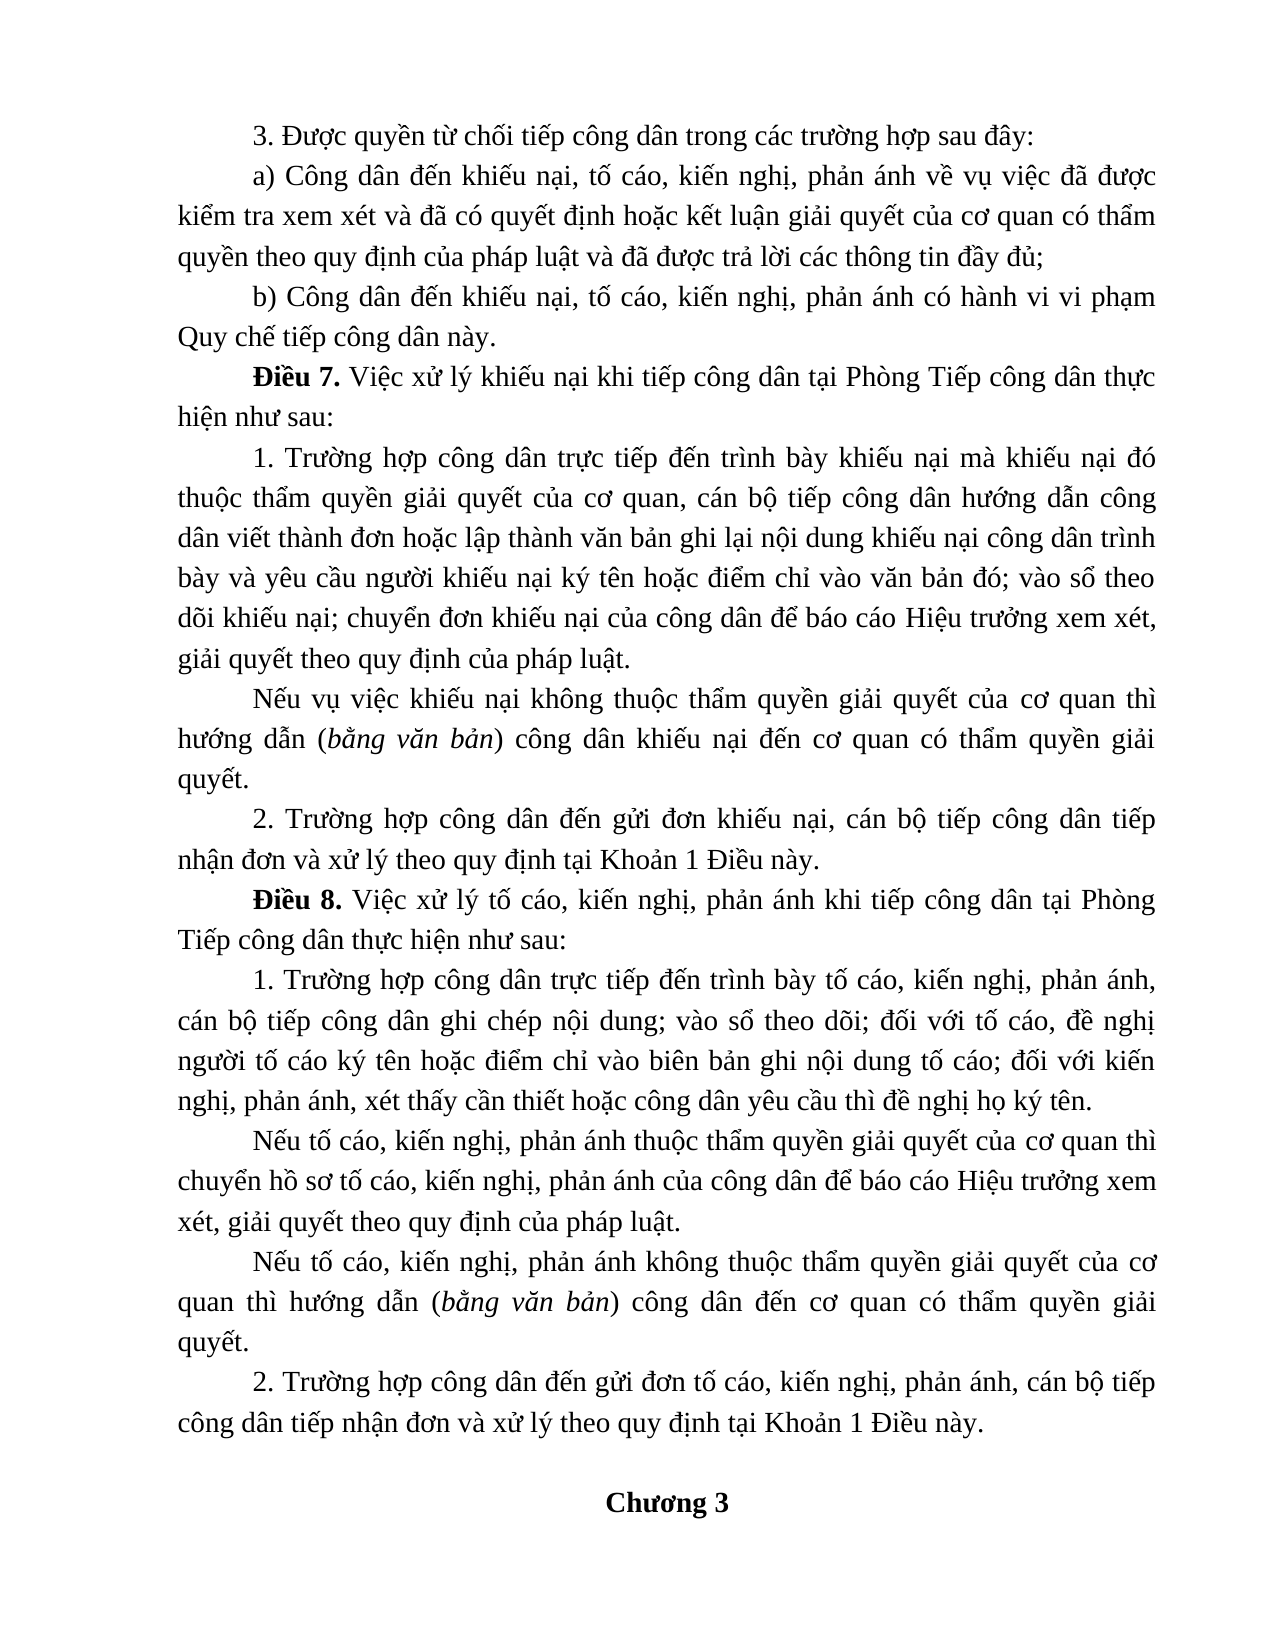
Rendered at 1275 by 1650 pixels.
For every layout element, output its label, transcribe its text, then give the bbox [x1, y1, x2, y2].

text b) Công dân đến khiếu nại, tố cáo, kiến nghị, phản ánh có hành vi vi phạm Quy chế tiếp công dân này. [177, 279, 1157, 353]
text Điều 7. Việc xử lý khiếu nại khi tiếp công dân tại Phòng Tiếp công dân thực hiện như sau: [177, 359, 1157, 433]
text a) Công dân đến khiếu nại, tố cáo, kiến nghị, phản ánh về vụ việc đã được kiểm tra xem xét và đã có quyết định hoặc kết luận giải quyết của cơ quan có thẩm quyền theo quy định của pháp luật và đã được trả lời các thông tin đầy đủ; [177, 158, 1157, 272]
text Điều 8. Việc xử lý tố cáo, kiến nghị, phản ánh khi tiếp công dân tại Phòng Tiếp công dân thực hiện như sau: [177, 882, 1157, 956]
text Chương 3 [177, 1485, 1157, 1519]
text 2. Trường hợp công dân đến gửi đơn khiếu nại, cán bộ tiếp công dân tiếp nhận đơn và xử lý theo quy định tại Khoản 1 Điều này. [177, 802, 1157, 875]
text 2. Trường hợp công dân đến gửi đơn tố cáo, kiến nghị, phản ánh, cán bộ tiếp công dân tiếp nhận đơn và xử lý theo quy định tại Khoản 1 Điều này. [177, 1364, 1157, 1438]
text Nếu tố cáo, kiến nghị, phản ánh thuộc thẩm quyền giải quyết của cơ quan thì chuyển hồ sơ tố cáo, kiến nghị, phản ánh của công dân để báo cáo Hiệu trưởng xem xét, giải quyết theo quy định của pháp luật. [177, 1123, 1157, 1237]
text Nếu tố cáo, kiến nghị, phản ánh không thuộc thẩm quyền giải quyết của cơ quan thì hướng dẫn (bằng văn bản) công dân đến cơ quan có thẩm quyền giải quyết. [177, 1244, 1157, 1358]
text 3. Được quyền từ chối tiếp công dân trong các trường hợp sau đây: [177, 118, 1157, 152]
text Nếu vụ việc khiếu nại không thuộc thẩm quyền giải quyết của cơ quan thì hướng dẫn (bằng văn bản) công dân khiếu nại đến cơ quan có thẩm quyền giải quyết. [177, 681, 1157, 795]
text 1. Trường hợp công dân trực tiếp đến trình bày tố cáo, kiến nghị, phản ánh, cán bộ tiếp công dân ghi chép nội dung; vào sổ theo dõi; đối với tố cáo, đề nghị người tố cáo ký tên hoặc điểm chỉ vào biên bản ghi nội dung tố cáo; đối với kiến nghị, phản ánh, xét thấy cần thiết hoặc công dân yêu cầu thì đề nghị họ ký tên. [177, 962, 1157, 1117]
text 1. Trường hợp công dân trực tiếp đến trình bày khiếu nại mà khiếu nại đó thuộc thẩm quyền giải quyết của cơ quan, cán bộ tiếp công dân hướng dẫn công dân viết thành đơn hoặc lập thành văn bản ghi lại nội dung khiếu nại công dân trình bày và yêu cầu người khiếu nại ký tên hoặc điểm chỉ vào văn bản đó; vào sổ theo dõi khiếu nại; chuyển đơn khiếu nại của công dân để báo cáo Hiệu trưởng xem xét, giải quyết theo quy định của pháp luật. [177, 440, 1157, 674]
